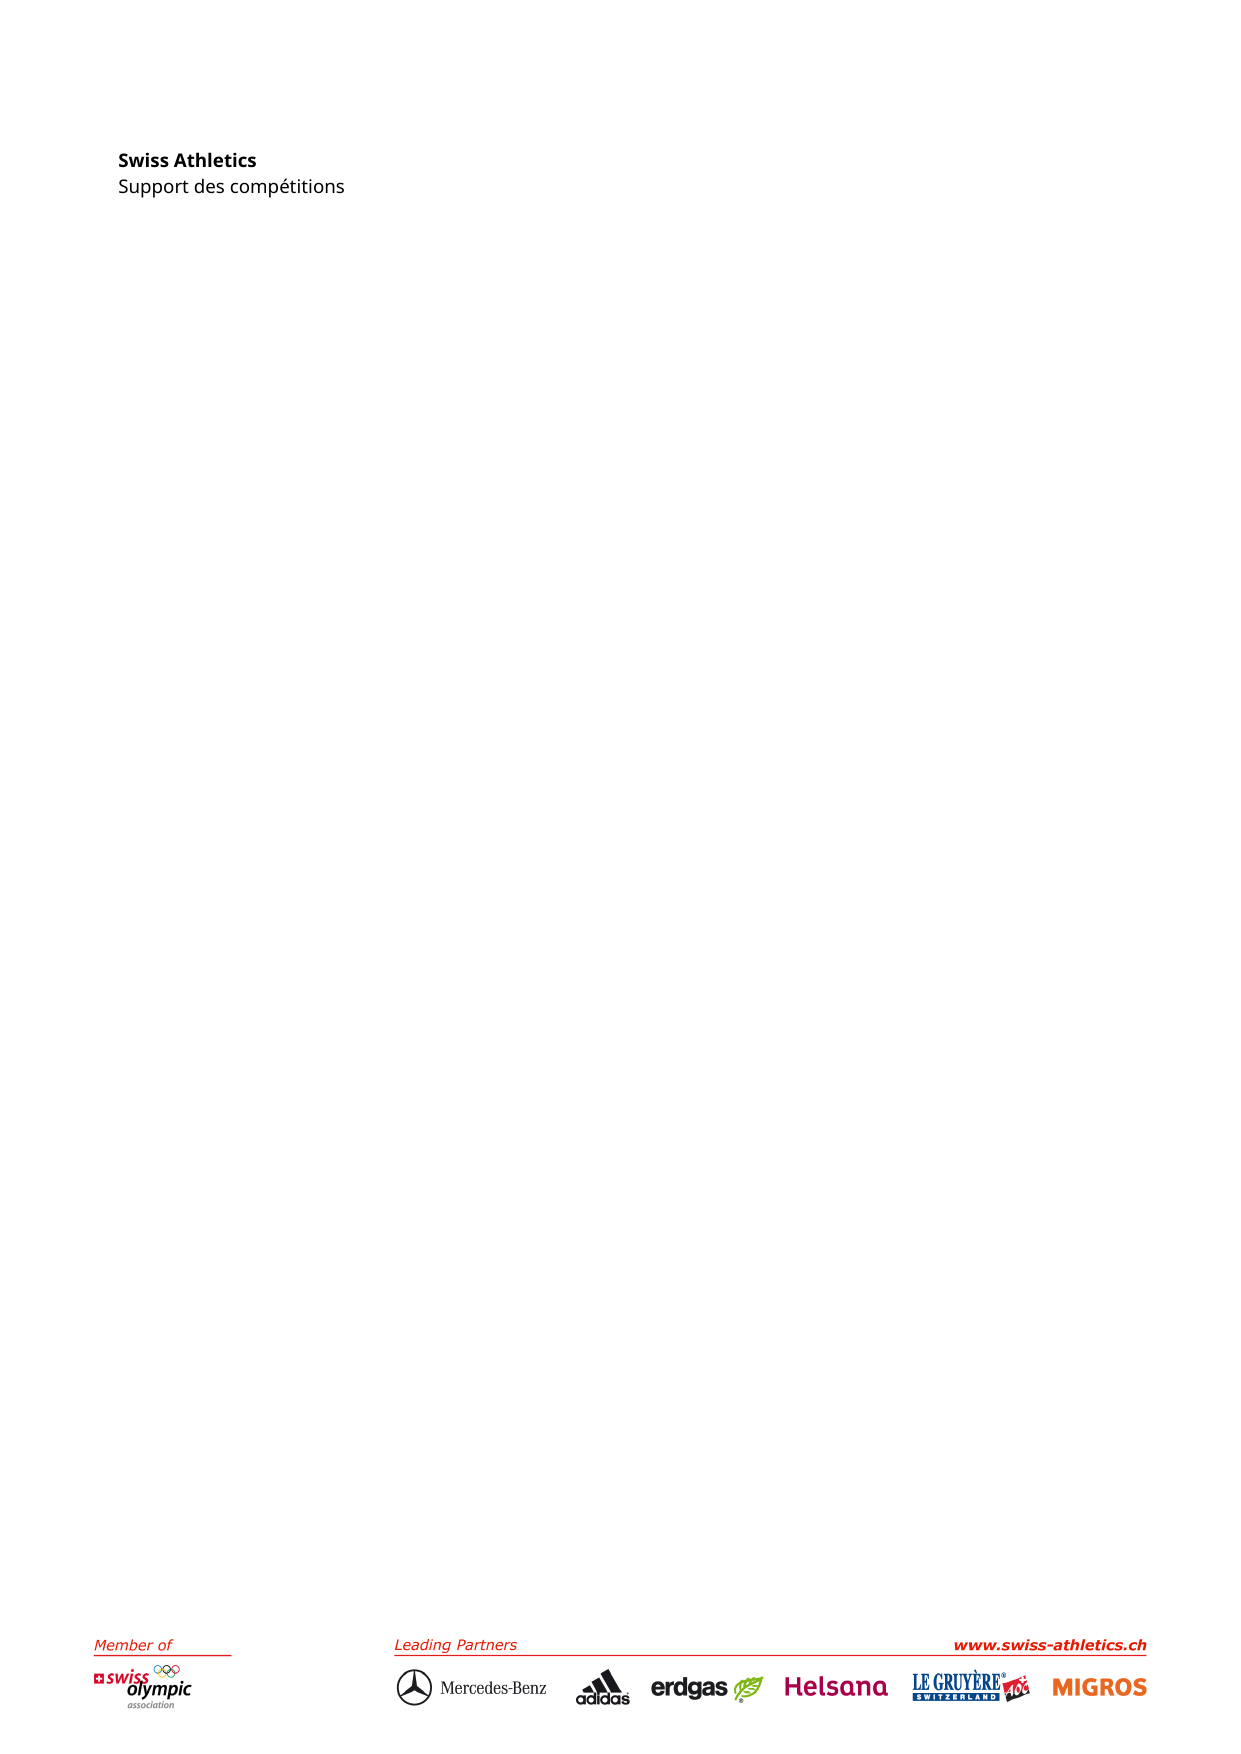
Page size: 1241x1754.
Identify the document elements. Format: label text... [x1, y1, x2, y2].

text Swiss Athletics [118, 148, 1122, 173]
picture [93, 1638, 1147, 1710]
text Support des compétitions [118, 173, 1122, 199]
